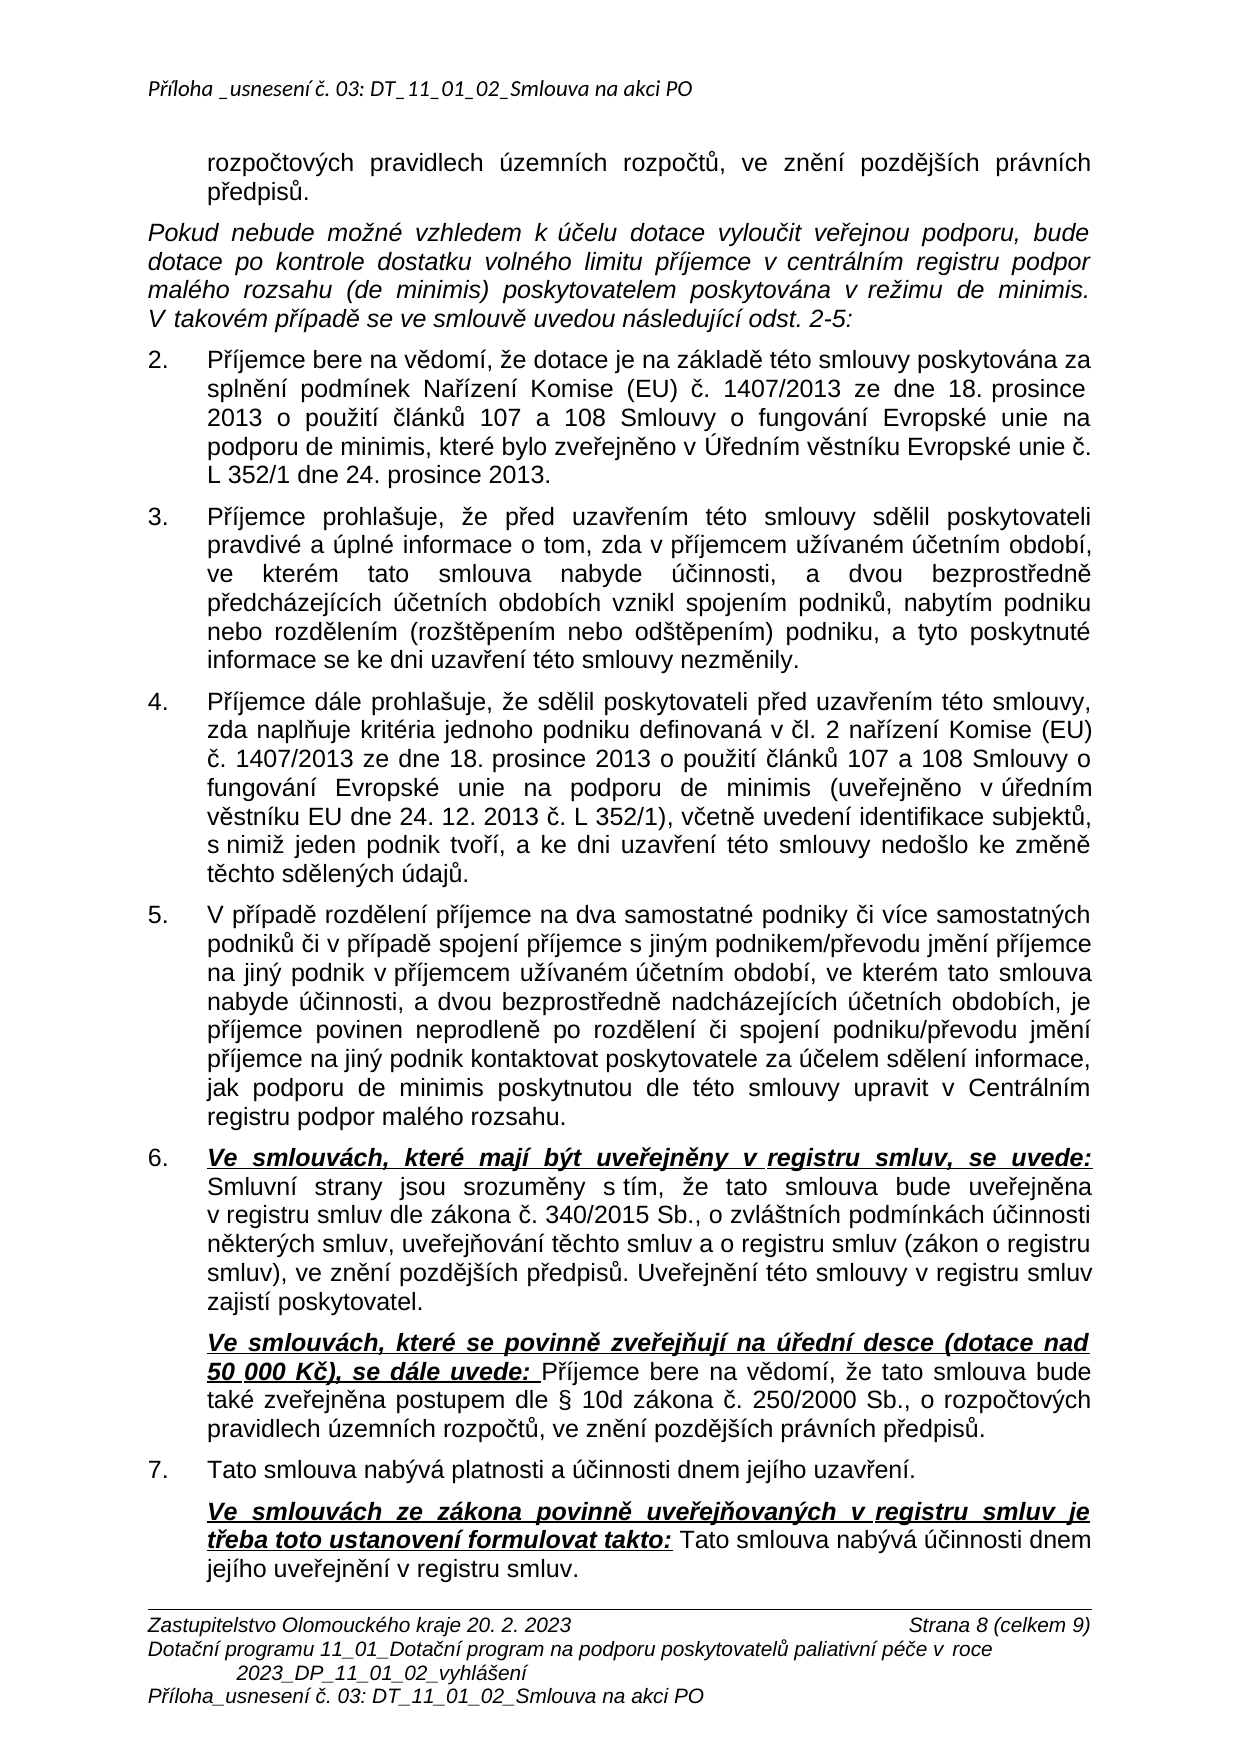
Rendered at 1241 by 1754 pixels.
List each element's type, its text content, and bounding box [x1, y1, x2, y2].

list Ve smlouvách, které mají být uveřejněny v registru smluv, se uvede: Smluvní strany jsou srozuměny s tím, že tato smlouva bude uveřejněna v registru smluv dle zákona č. 340/2015 Sb., o zvláštních podmínkách účinnosti některých smluv, uveřejňování těchto smluv a o registru smluv (zákon o registru smluv), ve znění pozdějších předpisů. Uveřejnění této smlouvy v registru smluv zajistí poskytovatel. [148, 1143, 1092, 1315]
list Příjemce dále prohlašuje, že sdělil poskytovateli před uzavřením této smlouvy, zda naplňuje kritéria jednoho podniku definovaná v čl. 2 nařízení Komise (EU) č. 1407/2013 ze dne 18. prosince 2013 o použití článků 107 a 108 Smlouvy o fungování Evropské unie na podporu de minimis (uveřejněno v úředním věstníku EU dne 24. 12. 2013 č. L 352/1), včetně uvedení identifikace subjektů, s nimiž jeden podnik tvoří, a ke dni uzavření této smlouvy nedošlo ke změně těchto sdělených údajů. [148, 686, 1092, 888]
text Ve smlouvách, které se povinně zveřejňují na úřední desce (dotace nad 50 000 Kč), se dále uvede: Příjemce bere na vědomí, že tato smlouva bude také zveřejněna postupem dle § 10d zákona č. 250/2000 Sb., o rozpočtových pravidlech územních rozpočtů, ve znění pozdějších právních předpisů. [207, 1328, 1092, 1443]
text Ve smlouvách ze zákona povinně uveřejňovaných v registru smluv je třeba toto ustanovení formulovat takto: Tato smlouva nabývá účinnosti dnem jejího uveřejnění v registru smluv. [207, 1496, 1092, 1583]
list V případě rozdělení příjemce na dva samostatné podniky či více samostatných podniků či v případě spojení příjemce s jiným podnikem/převodu jmění příjemce na jiný podnik v příjemcem užívaném účetním období, ve kterém tato smlouva nabyde účinnosti, a dvou bezprostředně nadcházejících účetních obdobích, je příjemce povinen neprodleně po rozdělení či spojení podniku/převodu jmění příjemce na jiný podnik kontaktovat poskytovatele za účelem sdělení informace, jak podporu de minimis poskytnutou dle této smlouvy upravit v Centrálním registru podpor malého rozsahu. [148, 900, 1092, 1130]
list Příjemce bere na vědomí, že dotace je na základě této smlouvy poskytována za splnění podmínek Nařízení Komise (EU) č. 1407/2013 ze dne 18. prosince 2013 o použití článků 107 a 108 Smlouvy o fungování Evropské unie na podporu de minimis, které bylo zveřejněno v Úředním věstníku Evropské unie č. L 352/1 dne 24. prosince 2013. [148, 345, 1092, 489]
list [148, 148, 1092, 205]
list Tato smlouva nabývá platnosti a účinnosti dnem jejího uzavření. [148, 1455, 1092, 1484]
list Příjemce prohlašuje, že před uzavřením této smlouvy sdělil poskytovateli pravdivé a úplné informace o tom, zda v příjemcem užívaném účetním období, ve kterém tato smlouva nabyde účinnosti, a dvou bezprostředně předcházejících účetních obdobích vznikl spojením podniků, nabytím podniku nebo rozdělením (rozštěpením nebo odštěpením) podniku, a tyto poskytnuté informace se ke dni uzavření této smlouvy nezměnily. [148, 501, 1092, 674]
text Pokud nebude možné vzhledem k účelu dotace vyloučit veřejnou podporu, bude dotace po kontrole dostatku volného limitu příjemce v centrálním registru podpor malého rozsahu (de minimis) poskytovatelem poskytována v režimu de minimis. V takovém případě se ve smlouvě uvedou následující odst. 2-5: [148, 218, 1092, 333]
